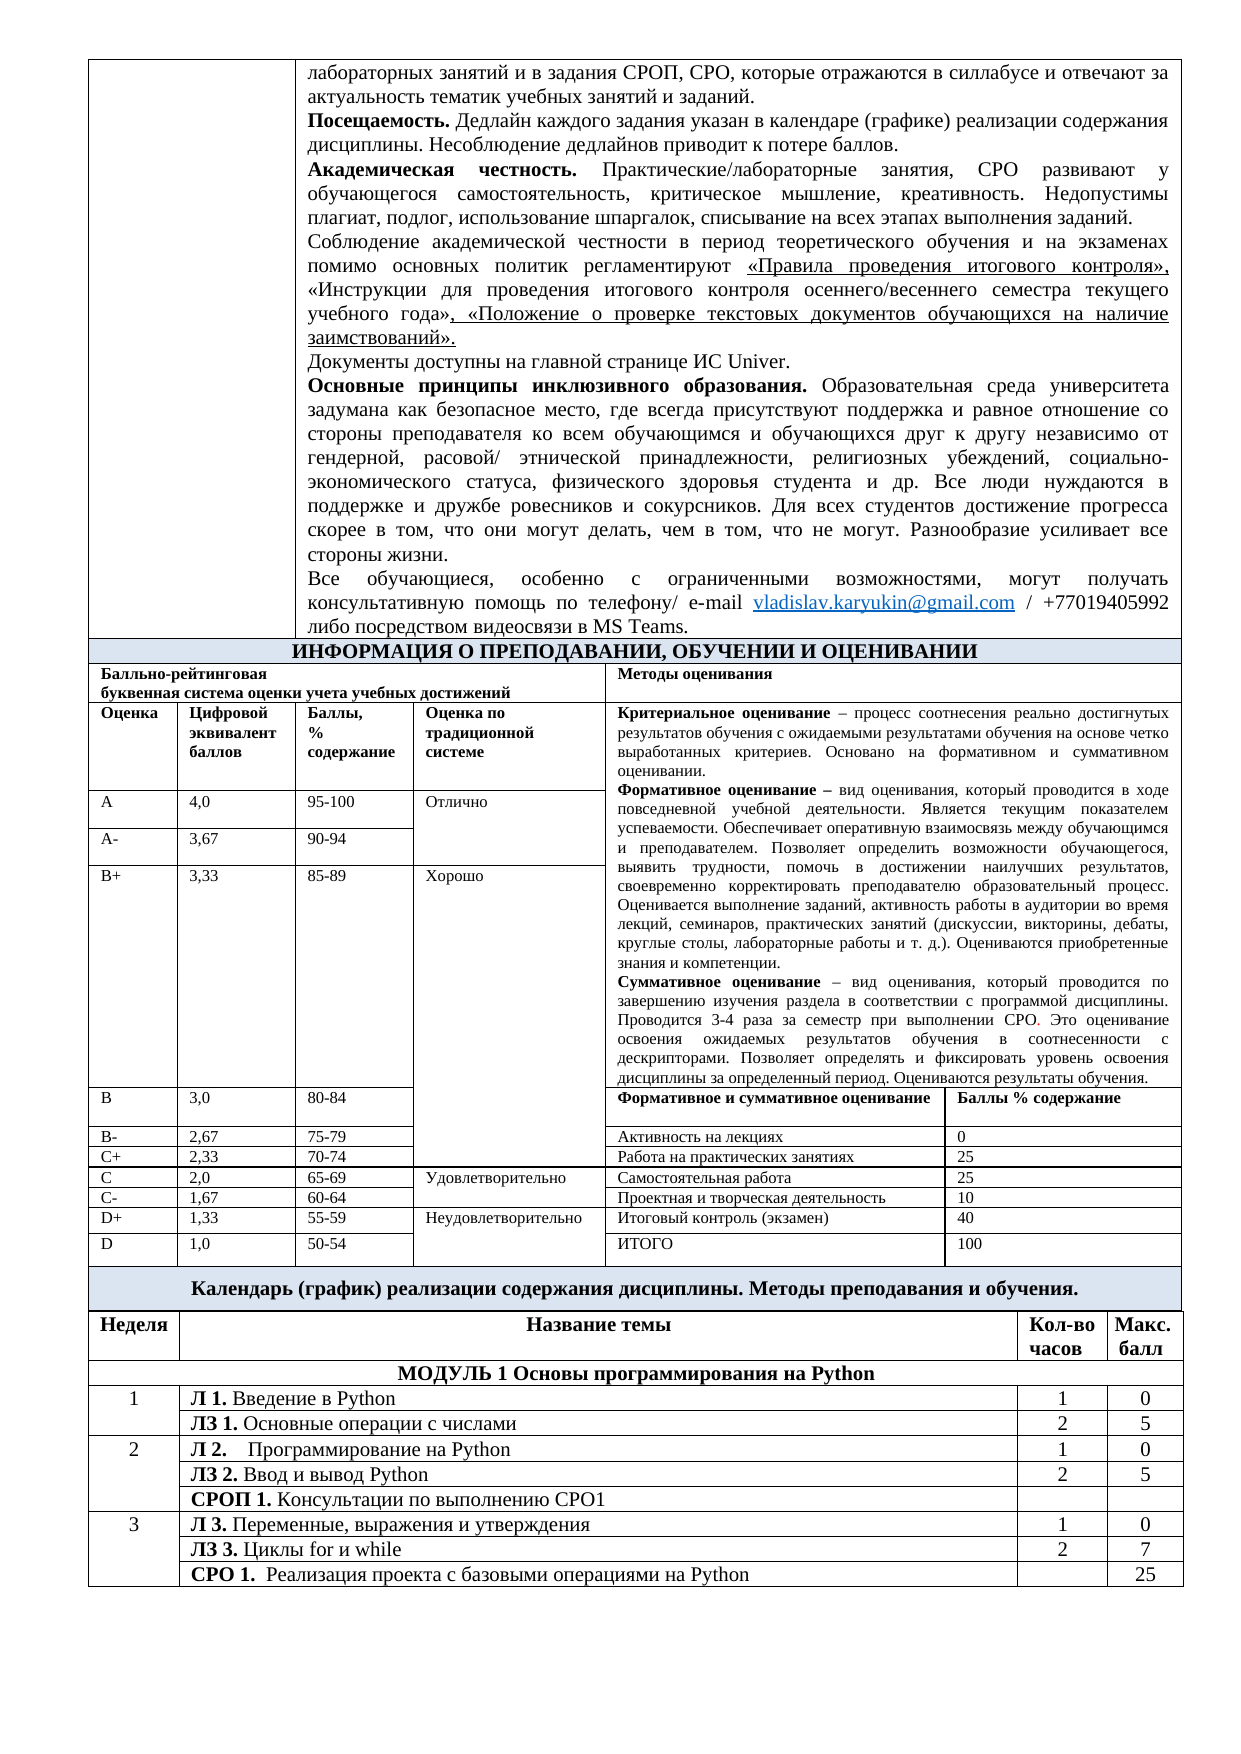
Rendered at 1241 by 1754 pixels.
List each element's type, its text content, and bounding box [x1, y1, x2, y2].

table_cell 2 [1018, 1537, 1107, 1561]
table_cell 0 [946, 1127, 1181, 1146]
table_cell 3 [89, 1512, 179, 1586]
table_header Кол-во часов [1018, 1312, 1107, 1360]
table_cell 65-69 [296, 1168, 413, 1187]
table_cell Л 1. Введение в Python [180, 1386, 1017, 1410]
table_cell 3,67 [178, 829, 295, 865]
table_cell Баллы % содержание [946, 1088, 1181, 1126]
table_cell 0 [1108, 1436, 1183, 1461]
table_cell Цифровой эквивалент баллов [178, 703, 295, 790]
table_cell 2 [1018, 1462, 1107, 1486]
table_cell Оценка [89, 703, 177, 790]
table_cell Формативное и суммативное оценивание [606, 1088, 944, 1126]
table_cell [296, 60, 1181, 638]
table_cell МОДУЛЬ 1 Основы программирования на Python [89, 1361, 1183, 1385]
table_cell 5 [1108, 1411, 1183, 1435]
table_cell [89, 60, 295, 638]
table_cell C- [89, 1188, 177, 1207]
table_cell Активность на лекциях [606, 1127, 944, 1146]
table_cell ЛЗ 2. Ввод и вывод Python [180, 1462, 1017, 1486]
table_cell Удовлетворительно [414, 1168, 605, 1207]
table_cell 5 [1108, 1462, 1183, 1486]
table_cell 2,0 [178, 1168, 295, 1187]
table_cell 1 [1018, 1386, 1107, 1410]
table_cell A- [89, 829, 177, 865]
table_cell B [89, 1088, 177, 1126]
table_cell 95-100 [296, 791, 413, 828]
table_cell Календарь (график) реализации содержания дисциплины. Методы преподавания и обучения. [89, 1267, 1181, 1310]
table_cell Работа на практических занятиях [606, 1147, 944, 1166]
table_cell 7 [1108, 1537, 1183, 1561]
table_cell 1,33 [178, 1208, 295, 1233]
table_cell СРОП 1. Консультации по выполнению СРО1 [180, 1487, 1017, 1511]
table_cell 0 [1108, 1386, 1183, 1410]
table_cell ЛЗ 1. Основные операции с числами [180, 1411, 1017, 1435]
table_cell 1 [1018, 1512, 1107, 1536]
table_cell Итоговый контроль (экзамен) [606, 1208, 944, 1233]
table_cell 3,0 [178, 1088, 295, 1126]
table_cell Балльно-рейтинговая буквенная система оценки учета учебных достижений [89, 664, 605, 702]
table_cell 1 [1018, 1436, 1107, 1461]
table_cell 1 [89, 1386, 179, 1435]
table_cell 10 [946, 1188, 1181, 1207]
table_cell 90-94 [296, 829, 413, 865]
table_cell Методы оценивания [606, 664, 1181, 702]
table_cell [1018, 1487, 1107, 1511]
table_cell ИНФОРМАЦИЯ О ПРЕПОДАВАНИИ, ОБУЧЕНИИ И ОЦЕНИВАНИИ [89, 639, 1181, 663]
table_cell D+ [89, 1208, 177, 1233]
table_cell Л 2. Программирование на Python [180, 1436, 1017, 1461]
table_cell Неудовлетворительно [414, 1208, 605, 1266]
table_cell ИТОГО [606, 1234, 944, 1266]
table_cell Самостоятельная работа [606, 1168, 944, 1187]
table_cell ЛЗ 3. Циклы for и while [180, 1537, 1017, 1561]
table_cell Баллы, % содержание [296, 703, 413, 790]
table_cell Хорошо [414, 866, 605, 1166]
table_cell 55-59 [296, 1208, 413, 1233]
table_cell 1,67 [178, 1188, 295, 1207]
table_cell 40 [946, 1208, 1181, 1233]
table_cell 80-84 [296, 1088, 413, 1126]
table_cell Л 3. Переменные, выражения и утверждения [180, 1512, 1017, 1536]
table_cell 2,33 [178, 1147, 295, 1166]
table_cell 60-64 [296, 1188, 413, 1207]
table_cell 50-54 [296, 1234, 413, 1266]
table_cell D [89, 1234, 177, 1266]
table_cell 2 [1018, 1411, 1107, 1435]
table_cell 70-74 [296, 1147, 413, 1166]
table_cell [1018, 1562, 1107, 1586]
table_cell 1,0 [178, 1234, 295, 1266]
table_cell [1108, 1487, 1183, 1511]
table_cell C+ [89, 1147, 177, 1166]
table_cell 75-79 [296, 1127, 413, 1146]
table_cell 25 [1108, 1562, 1183, 1586]
table_cell 85-89 [296, 866, 413, 1087]
table_cell 100 [946, 1234, 1181, 1266]
table_cell Проектная и творческая деятельность [606, 1188, 944, 1207]
table_cell B+ [89, 866, 177, 1087]
table_cell Отлично [414, 791, 605, 865]
table_cell СРО 1. Реализация проекта с базовыми операциями на Python [180, 1562, 1017, 1586]
table_cell 2 [89, 1436, 179, 1511]
table_header Название темы [180, 1312, 1017, 1360]
table_cell B- [89, 1127, 177, 1146]
table_cell C [89, 1168, 177, 1187]
table_cell 25 [946, 1147, 1181, 1166]
table_header Неделя [89, 1312, 179, 1360]
table_cell Оценка по традиционной системе [414, 703, 605, 790]
table_cell A [89, 791, 177, 828]
table_cell 4,0 [178, 791, 295, 828]
table_cell Критериальное оценивание – процесс соотнесения реально достигнутых результатов обучения с ожидаемыми результатами обучения на основе четко выработанных критериев. Основано на формативном и суммативном оценивании. Формативное оценивание – вид оценивания, который проводится в ходе повседневной учебной деятельности. Является текущим показателем успеваемости. Обеспечивает оперативную взаимосвязь между обучающимся и преподавателем. Позволяет определить возможности обучающегося, выявить трудности, помочь в достижении наилучших результатов, своевременно корректировать преподавателю образовательный процесс. Оценивается выполнение заданий, активность работы в аудитории во время лекций, семинаров, практических занятий (дискуссии, викторины, дебаты, круглые столы, лабораторные работы и т. д.). Оцениваются приобретенные знания и компетенции. Суммативное оценивание – вид оценивания, который проводится по завершению изучения раздела в соответствии с программой дисциплины. Проводится 3-4 раза за семестр при выполнении СРО. Это оценивание освоения ожидаемых результатов обучения в соотнесенности с дескрипторами. Позволяет определять и фиксировать уровень освоения дисциплины за определенный период. Оцениваются результаты обучения. [606, 703, 1181, 1087]
table_cell 3,33 [178, 866, 295, 1087]
table_cell 2,67 [178, 1127, 295, 1146]
table_cell 0 [1108, 1512, 1183, 1536]
table_header Макс. балл [1108, 1312, 1183, 1360]
table_cell 25 [946, 1168, 1181, 1187]
